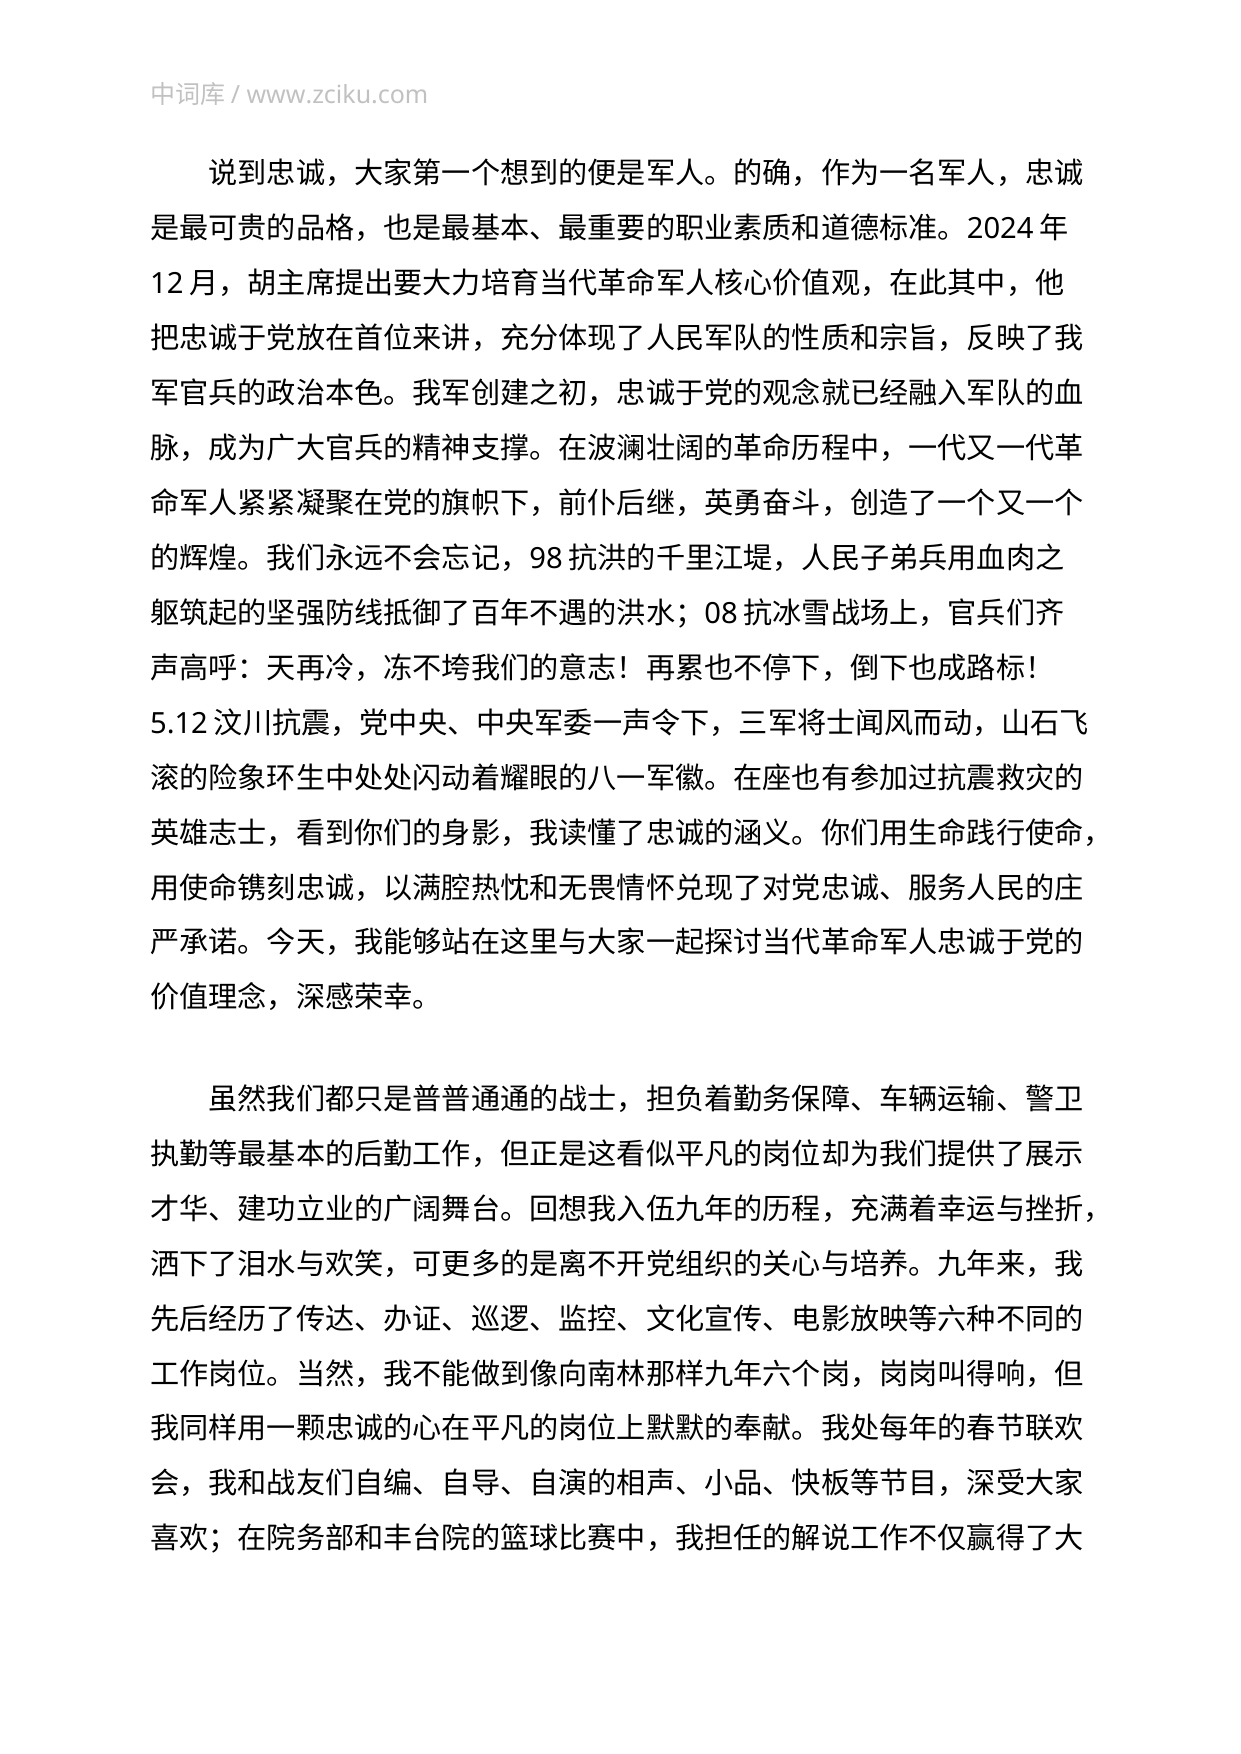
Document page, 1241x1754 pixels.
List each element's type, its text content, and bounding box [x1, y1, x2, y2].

text 说到忠诚，大家第一个想到的便是军人。的确，作为一名军人，忠诚是最可贵的品格，也是最基本、最重要的职业素质和道德标准。2024年12月，胡主席提出要大力培育当代革命军人核心价值观，在此其中，他把忠诚于党放在首位来讲，充分体现了人民军队的性质和宗旨，反映了我军官兵的政治本色。我军创建之初，忠诚于党的观念就已经融入军队的血脉，成为广大官兵的精神支撑。在波澜壮阔的革命历程中，一代又一代革命军人紧紧凝聚在党的旗帜下，前仆后继，英勇奋斗，创造了一个又一个的辉煌。我们永远不会忘记，98抗洪的千里江堤，人民子弟兵用血肉之躯筑起的坚强防线抵御了百年不遇的洪水；08抗冰雪战场上，官兵们齐声高呼：天再冷，冻不垮我们的意志！再累也不停下，倒下也成路标！5.12汶川抗震，党中央、中央军委一声令下，三军将士闻风而动，山石飞滚的险象环生中处处闪动着耀眼的八一军徽。在座也有参加过抗震救灾的英雄志士，看到你们的身影，我读懂了忠诚的涵义。你们用生命践行使命，用使命镌刻忠诚，以满腔热忱和无畏情怀兑现了对党忠诚、服务人民的庄严承诺。今天，我能够站在这里与大家一起探讨当代革命军人忠诚于党的价值理念，深感荣幸。 [150, 150, 1090, 1016]
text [150, 1076, 1090, 1557]
